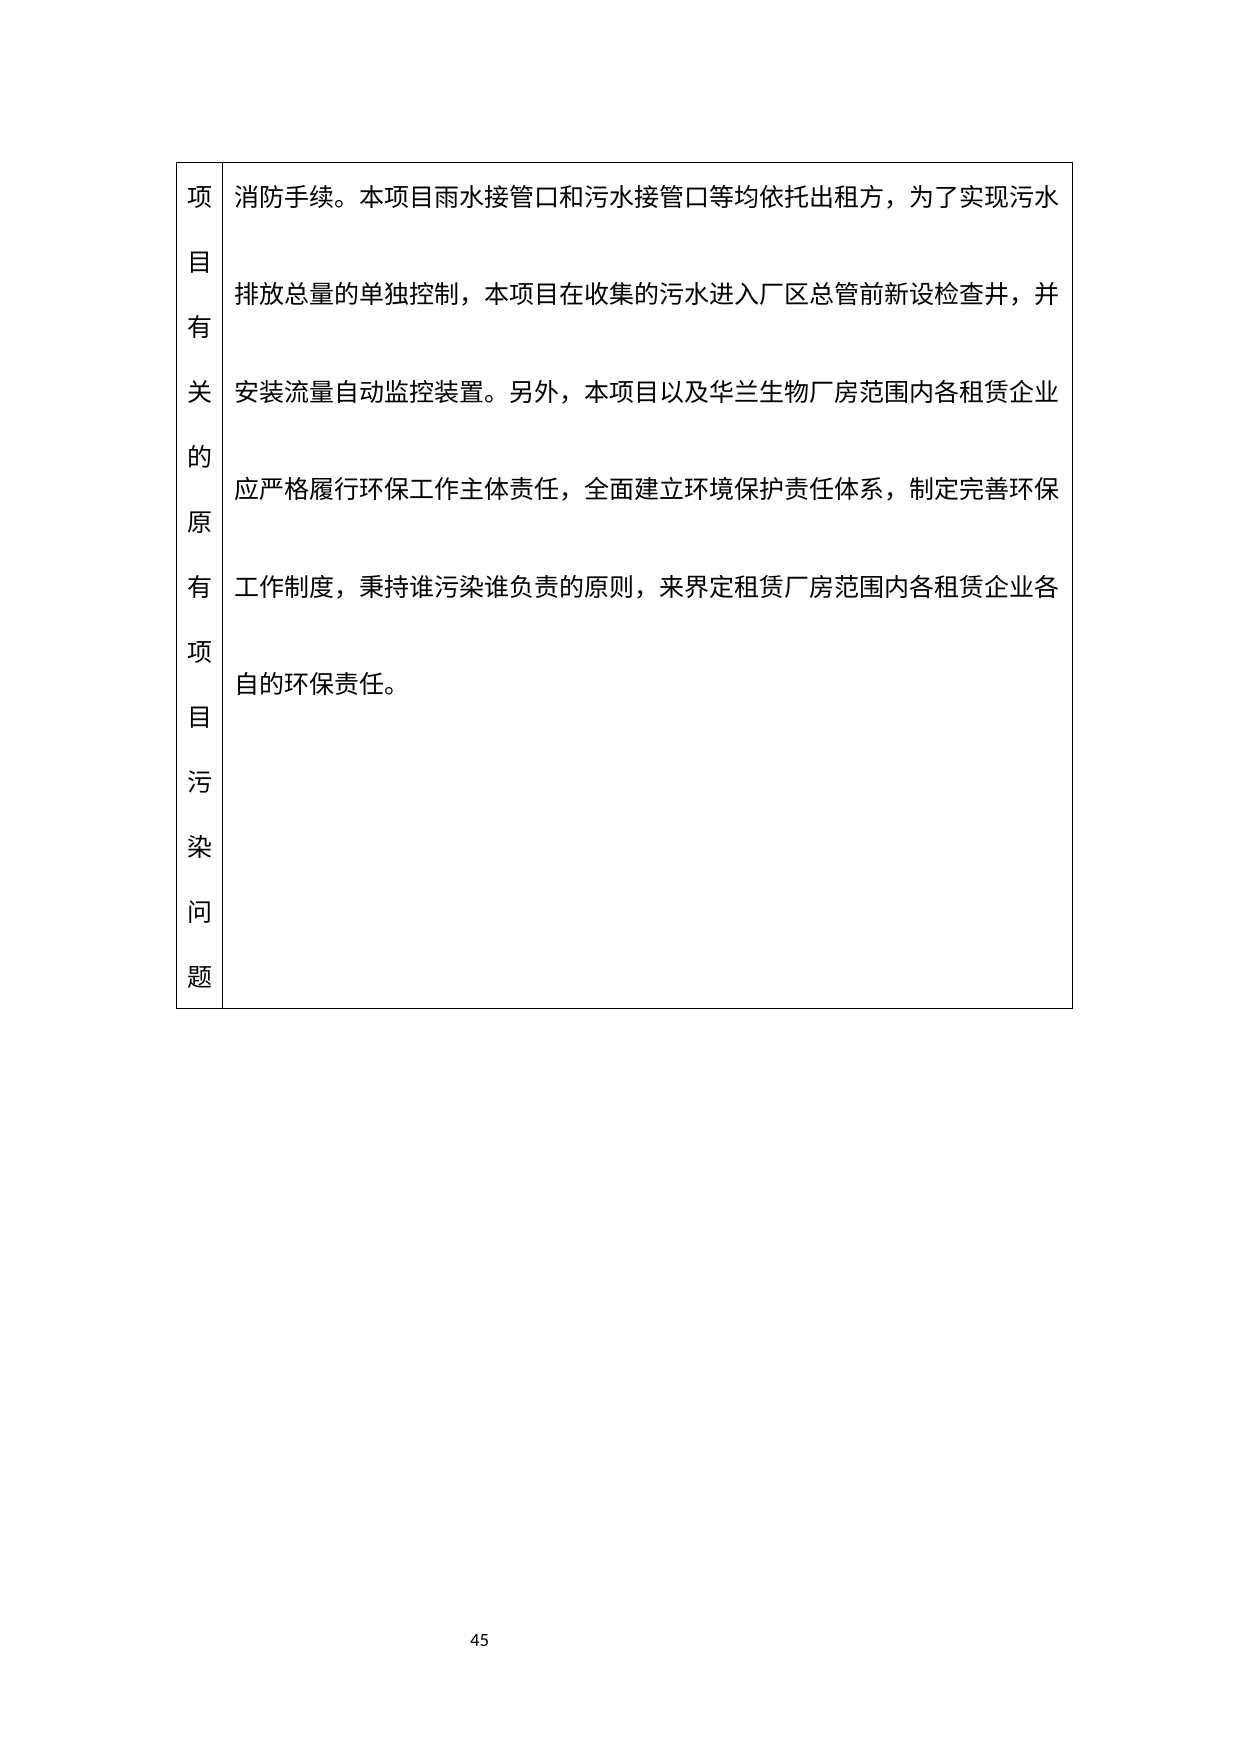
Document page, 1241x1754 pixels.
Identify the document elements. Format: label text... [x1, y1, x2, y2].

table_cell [223, 163, 1072, 1008]
table_cell 与项目有关的原有项目污染问题 [177, 163, 222, 1008]
